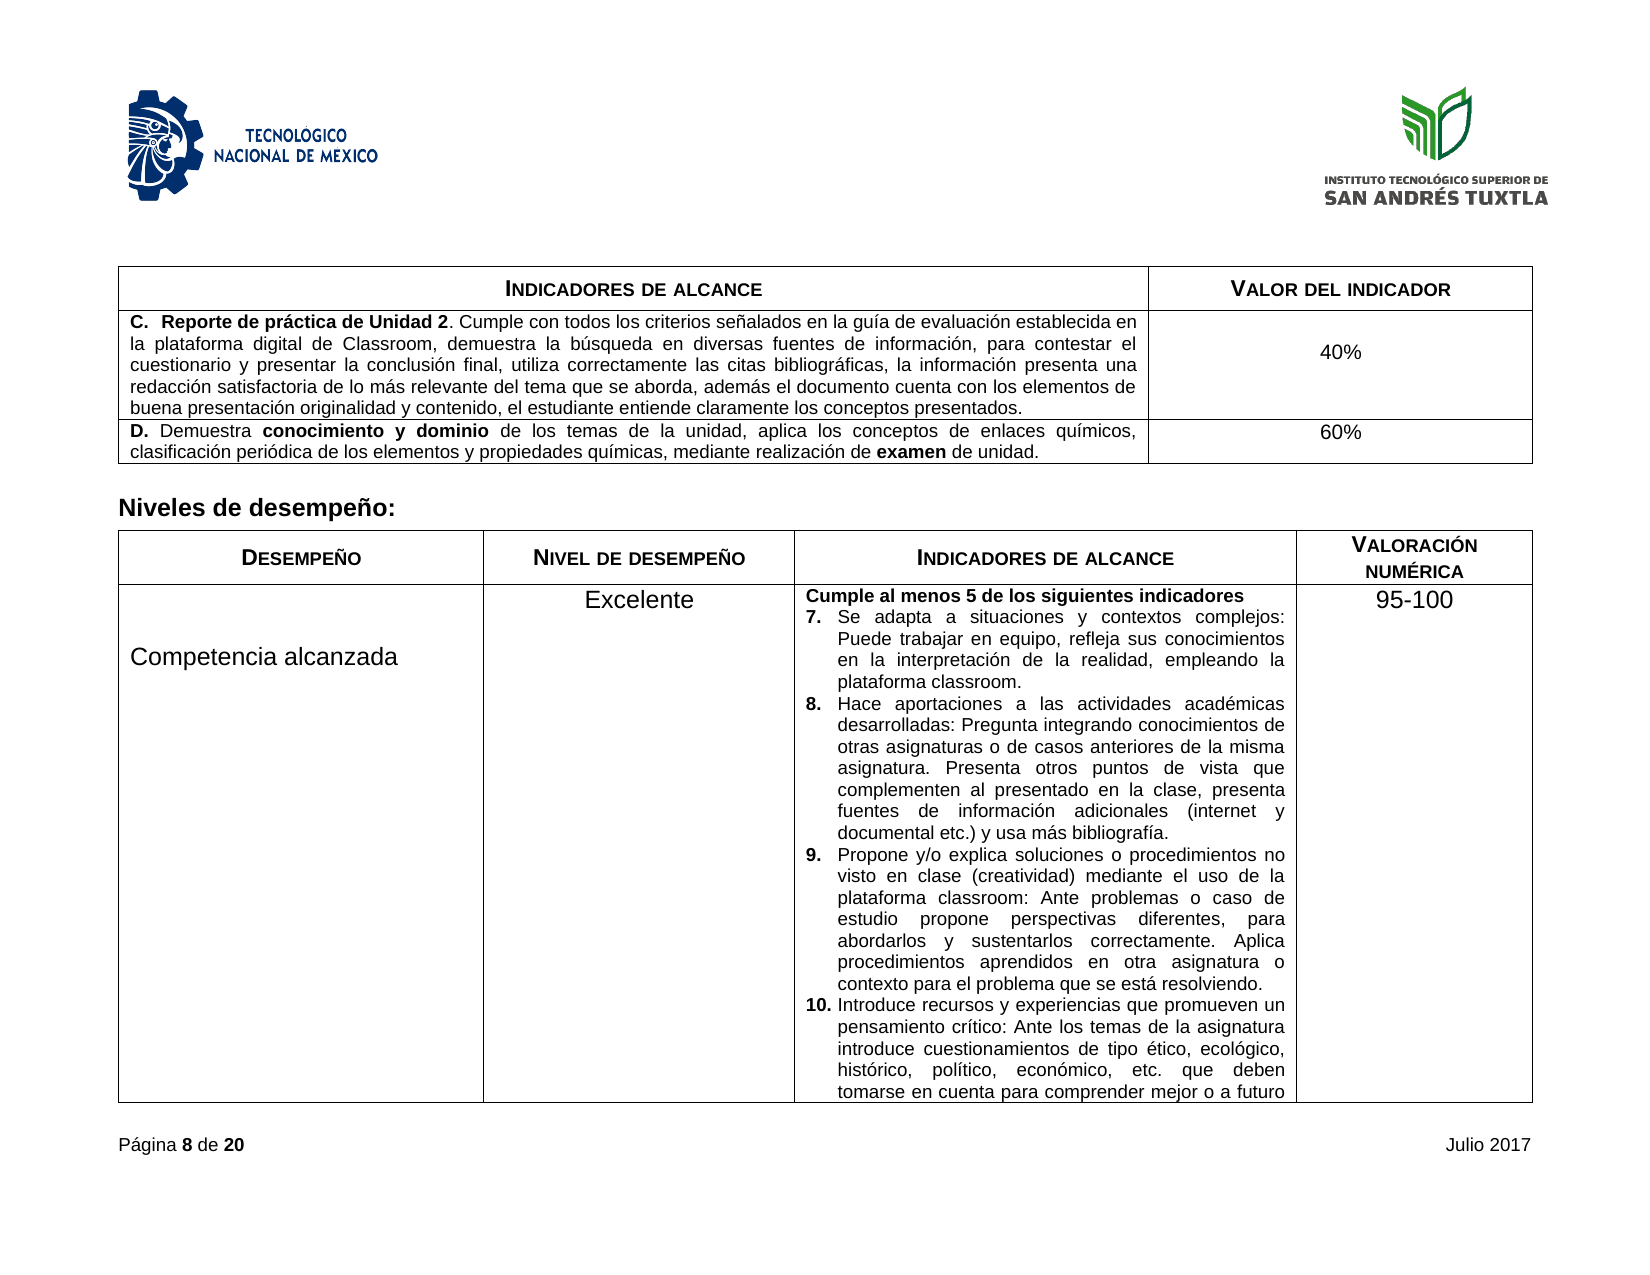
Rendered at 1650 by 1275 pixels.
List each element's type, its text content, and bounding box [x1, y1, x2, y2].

table_header Indicadores de alcance [795, 531, 1296, 583]
table_cell Demuestra conocimiento y dominio de los temas de la unidad, aplica los conceptos de enlaces químicos, clasificación periódica de los elementos y propiedades químicas, mediante realización de examen de unidad. [119, 420, 1148, 463]
table_header Valor del indicador [1149, 267, 1532, 310]
table_cell Reporte de práctica de Unidad 2. Cumple con todos los criterios señalados en la guía de evaluación establecida en la plataforma digital de Classroom, demuestra la búsqueda en diversas fuentes de información, para contestar el cuestionario y presentar la conclusión final, utiliza correctamente las citas bibliográficas, la información presenta una redacción satisfactoria de lo más relevante del tema que se aborda, además el documento cuenta con los elementos de buena presentación originalidad y contenido, el estudiante entiende claramente los conceptos presentados. [119, 311, 1148, 419]
table_cell 40% [1149, 311, 1532, 419]
picture [1325, 86, 1548, 205]
table_cell 95-100 [1297, 585, 1532, 1102]
table_header Valoración numérica [1297, 531, 1532, 583]
text Niveles de desempeño: [118, 493, 1565, 521]
table_header Indicadores de alcance [119, 267, 1148, 310]
table_cell Competencia alcanzada [119, 585, 483, 1102]
table_cell Excelente [484, 585, 794, 1102]
picture [118, 86, 387, 205]
table_header Desempeño [119, 531, 483, 583]
table_header Nivel de desempeño [484, 531, 794, 583]
table_cell 60% [1149, 420, 1532, 463]
